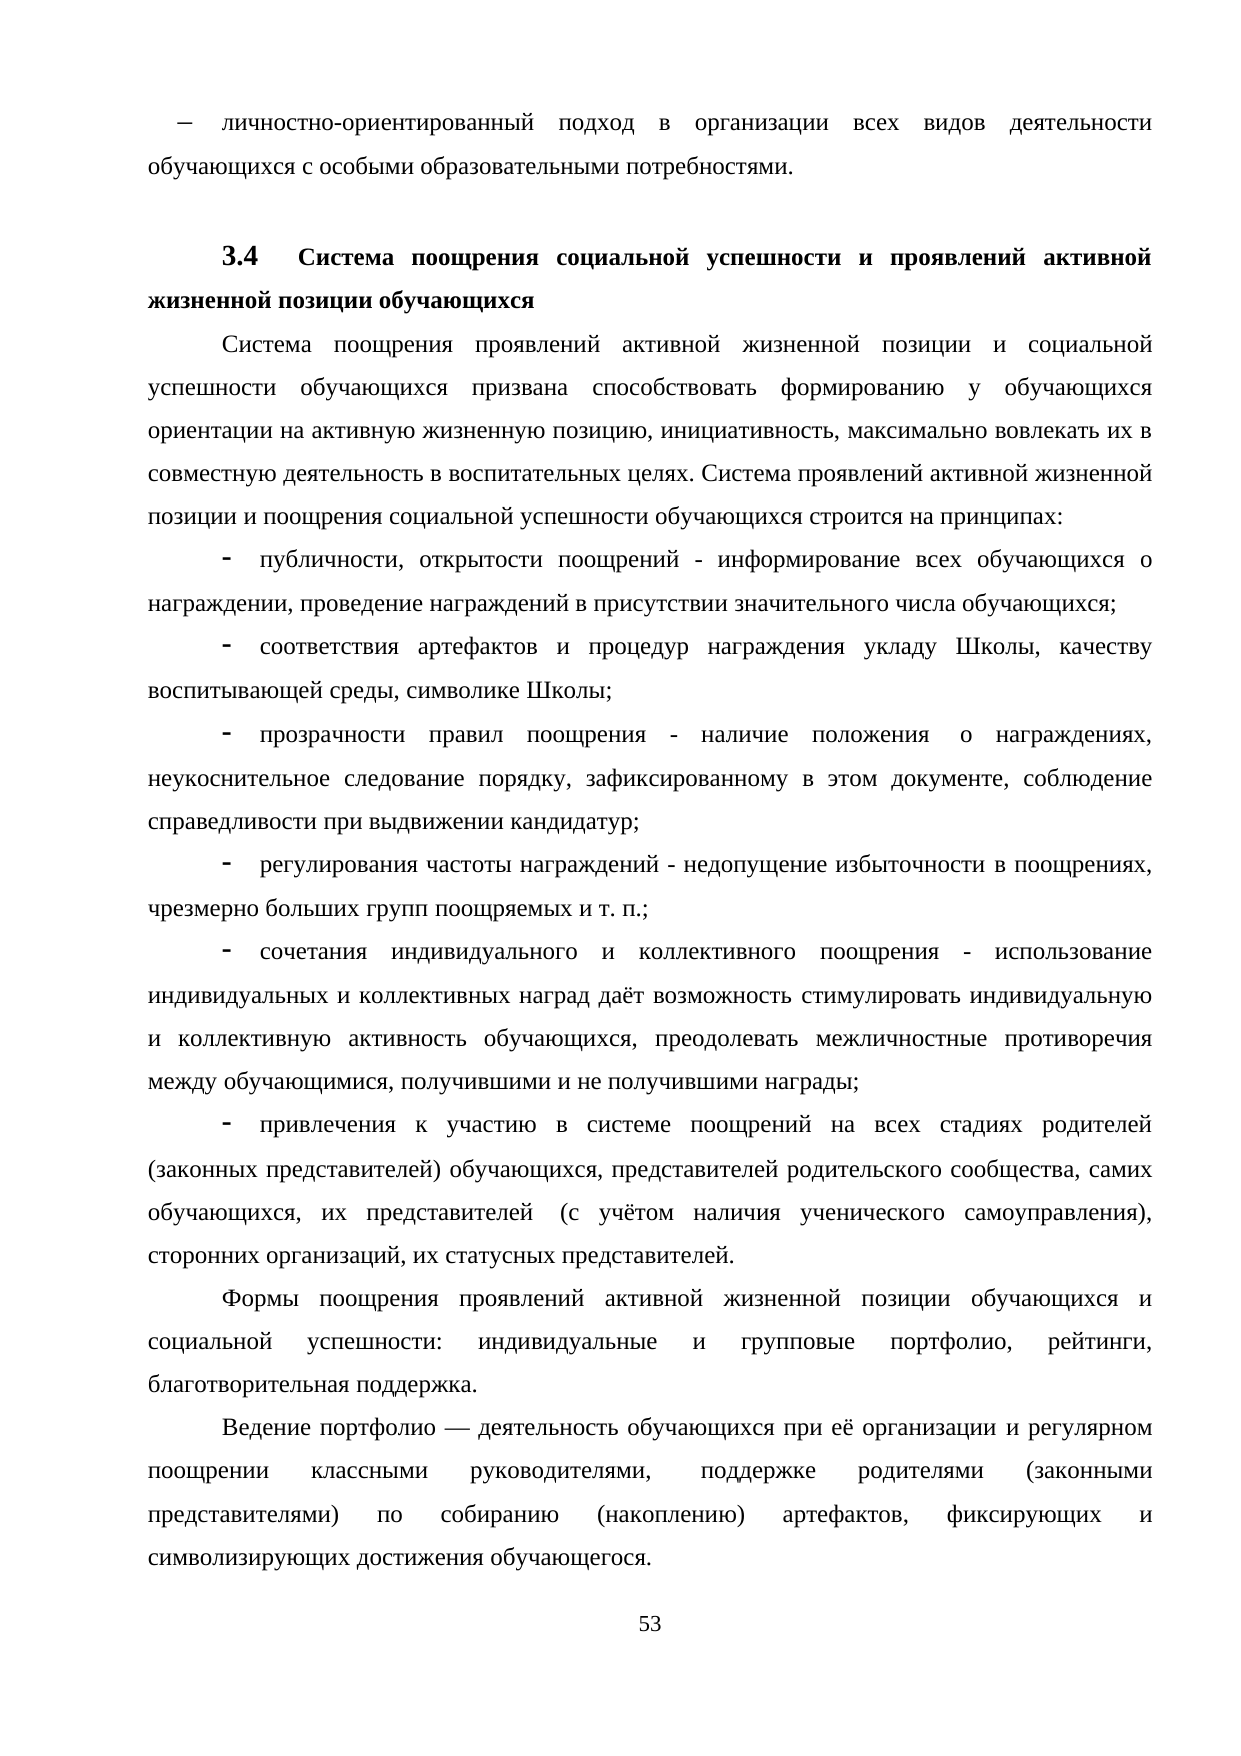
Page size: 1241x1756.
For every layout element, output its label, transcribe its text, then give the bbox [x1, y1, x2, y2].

list привлечения к участию в системе поощрений на всех стадиях родителей (законных представителей) обучающихся, представителей родительского сообщества, самих обучающихся, их представителей (с учётом наличия ученического самоуправления), сторонних организаций, их статусных представителей. [148, 1109, 1152, 1269]
list личностно-ориентированный подход в организации всех видов деятельности обучающихся с особыми образовательными потребностями. [148, 103, 1152, 180]
text Формы поощрения проявлений активной жизненной позиции обучающихся и социальной успешности: индивидуальные и групповые портфолио, рейтинги, благотворительная поддержка. [148, 1283, 1152, 1398]
list регулирования частоты награждений - недопущение избыточности в поощрениях, чрезмерно больших групп поощряемых и т. п.; [148, 849, 1152, 922]
text Ведение портфолио — деятельность обучающихся при её организации и регулярном поощрении классными руководителями, поддержке родителями (законными представителями) по собиранию (накоплению) артефактов, фиксирующих и символизирующих достижения обучающегося. [148, 1412, 1152, 1571]
list сочетания индивидуального и коллективного поощрения - использование индивидуальных и коллективных наград даёт возможность стимулировать индивидуальную и коллективную активность обучающихся, преодолевать межличностные противоречия между обучающимися, получившими и не получившими награды; [148, 936, 1152, 1095]
subtitle Система поощрения социальной успешности и проявлений активной жизненной позиции обучающихся [148, 238, 1152, 314]
text Система поощрения проявлений активной жизненной позиции и социальной успешности обучающихся призвана способствовать формированию у обучающихся ориентации на активную жизненную позицию, инициативность, максимально вовлекать их в совместную деятельность в воспитательных целях. Система проявлений активной жизненной позиции и поощрения социальной успешности обучающихся строится на принципах: [148, 329, 1152, 530]
list соответствия артефактов и процедур награждения укладу Школы, качеству воспитывающей среды, символике Школы; [148, 631, 1152, 704]
list прозрачности правил поощрения - наличие положения о награждениях, неукоснительное следование порядку, зафиксированному в этом документе, соблюдение справедливости при выдвижении кандидатур; [148, 719, 1152, 834]
list публичности, открытости поощрений - информирование всех обучающихся о награждении, проведение награждений в присутствии значительного числа обучающихся; [148, 544, 1152, 617]
